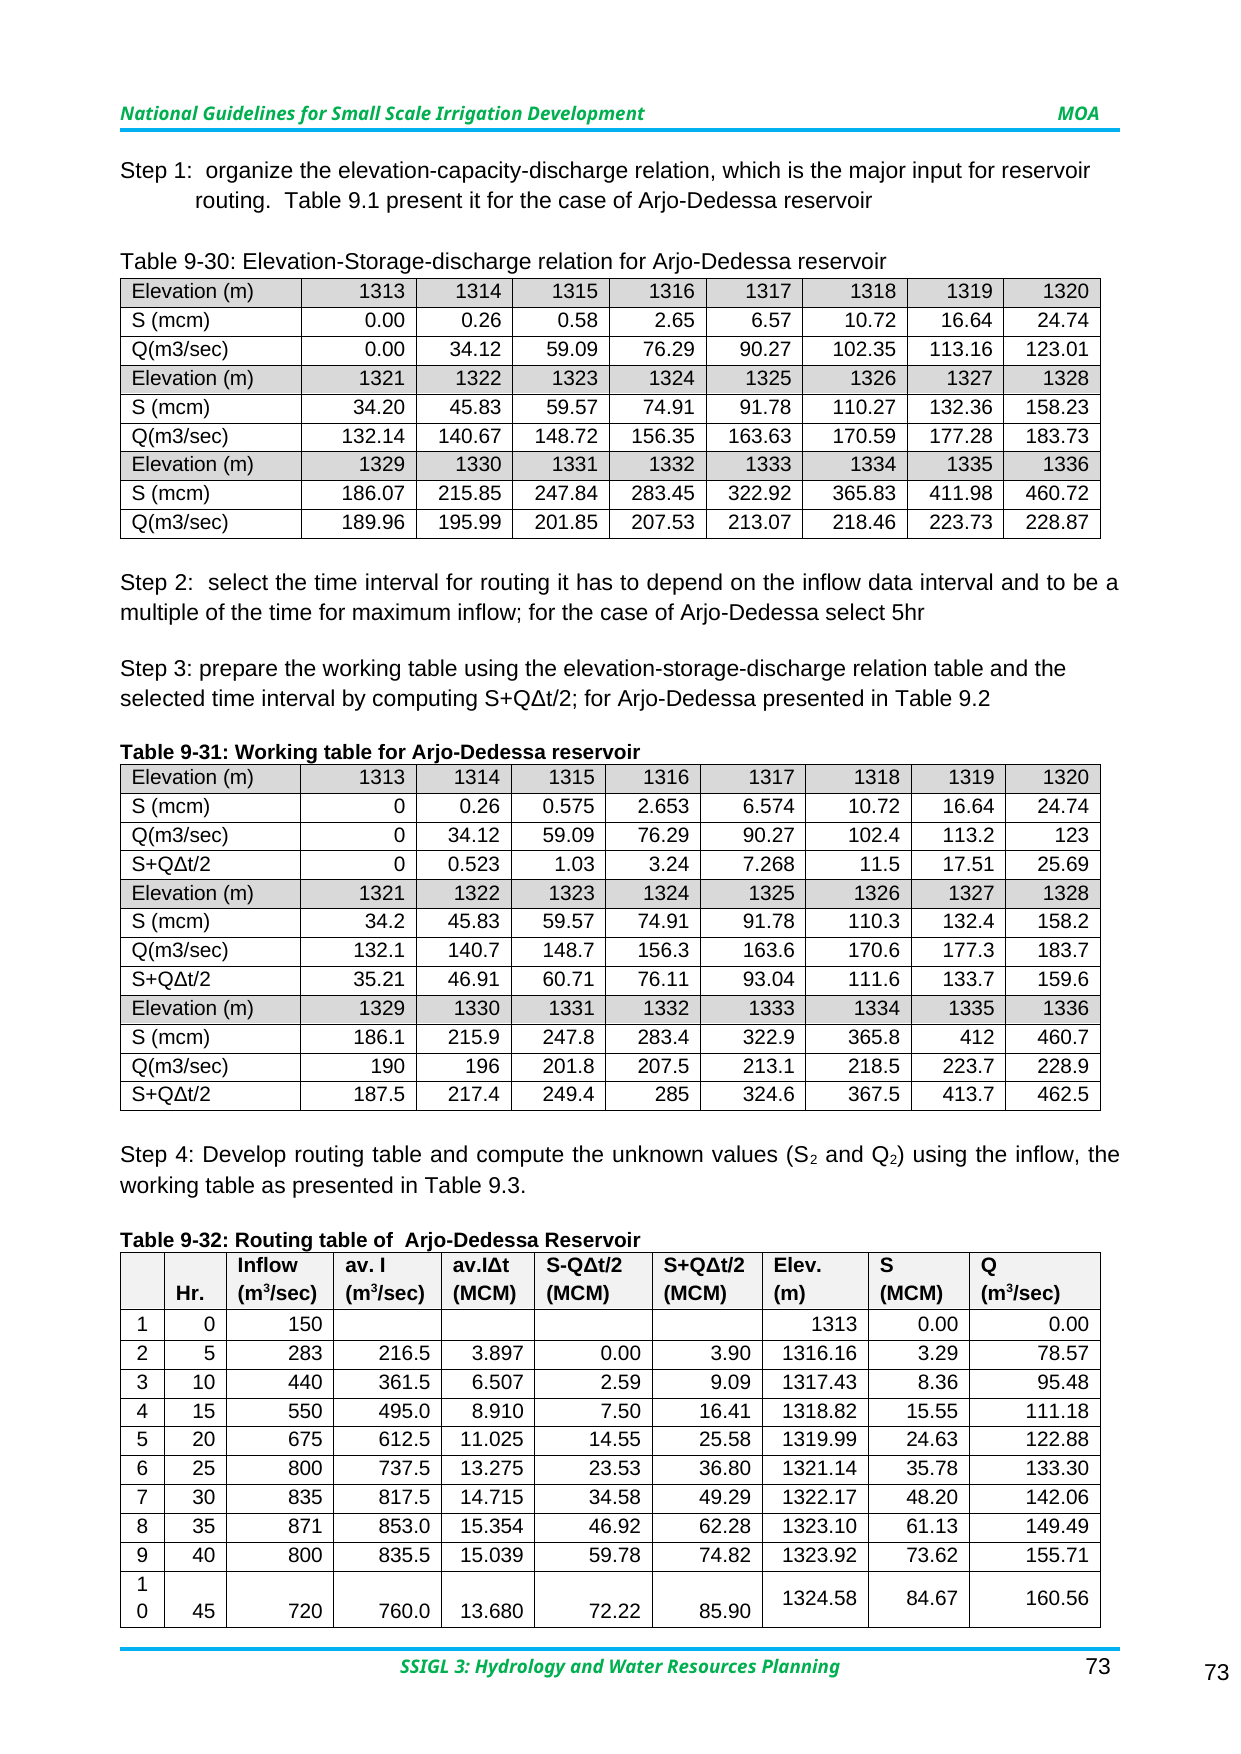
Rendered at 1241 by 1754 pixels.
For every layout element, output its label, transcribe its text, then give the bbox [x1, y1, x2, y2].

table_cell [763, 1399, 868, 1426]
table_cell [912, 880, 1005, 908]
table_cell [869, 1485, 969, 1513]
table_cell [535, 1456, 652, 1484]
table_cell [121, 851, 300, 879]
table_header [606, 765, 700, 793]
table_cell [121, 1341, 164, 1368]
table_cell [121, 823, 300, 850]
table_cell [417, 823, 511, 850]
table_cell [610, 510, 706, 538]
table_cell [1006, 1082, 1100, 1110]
text Step 2: select the time interval for routing it has to depend on the inflow data interval and to be a multiple of the time for maximum inflow; for the case of Arjo-Dedessa select 5hr [120, 569, 1120, 626]
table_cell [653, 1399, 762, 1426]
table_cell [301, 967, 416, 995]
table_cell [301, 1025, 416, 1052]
text Step 1: organize the elevation-capacity-discharge relation, which is the major input for reservoir routing. Table 9.1 present it for the case of Arjo-Dedessa reservoir [120, 157, 1120, 214]
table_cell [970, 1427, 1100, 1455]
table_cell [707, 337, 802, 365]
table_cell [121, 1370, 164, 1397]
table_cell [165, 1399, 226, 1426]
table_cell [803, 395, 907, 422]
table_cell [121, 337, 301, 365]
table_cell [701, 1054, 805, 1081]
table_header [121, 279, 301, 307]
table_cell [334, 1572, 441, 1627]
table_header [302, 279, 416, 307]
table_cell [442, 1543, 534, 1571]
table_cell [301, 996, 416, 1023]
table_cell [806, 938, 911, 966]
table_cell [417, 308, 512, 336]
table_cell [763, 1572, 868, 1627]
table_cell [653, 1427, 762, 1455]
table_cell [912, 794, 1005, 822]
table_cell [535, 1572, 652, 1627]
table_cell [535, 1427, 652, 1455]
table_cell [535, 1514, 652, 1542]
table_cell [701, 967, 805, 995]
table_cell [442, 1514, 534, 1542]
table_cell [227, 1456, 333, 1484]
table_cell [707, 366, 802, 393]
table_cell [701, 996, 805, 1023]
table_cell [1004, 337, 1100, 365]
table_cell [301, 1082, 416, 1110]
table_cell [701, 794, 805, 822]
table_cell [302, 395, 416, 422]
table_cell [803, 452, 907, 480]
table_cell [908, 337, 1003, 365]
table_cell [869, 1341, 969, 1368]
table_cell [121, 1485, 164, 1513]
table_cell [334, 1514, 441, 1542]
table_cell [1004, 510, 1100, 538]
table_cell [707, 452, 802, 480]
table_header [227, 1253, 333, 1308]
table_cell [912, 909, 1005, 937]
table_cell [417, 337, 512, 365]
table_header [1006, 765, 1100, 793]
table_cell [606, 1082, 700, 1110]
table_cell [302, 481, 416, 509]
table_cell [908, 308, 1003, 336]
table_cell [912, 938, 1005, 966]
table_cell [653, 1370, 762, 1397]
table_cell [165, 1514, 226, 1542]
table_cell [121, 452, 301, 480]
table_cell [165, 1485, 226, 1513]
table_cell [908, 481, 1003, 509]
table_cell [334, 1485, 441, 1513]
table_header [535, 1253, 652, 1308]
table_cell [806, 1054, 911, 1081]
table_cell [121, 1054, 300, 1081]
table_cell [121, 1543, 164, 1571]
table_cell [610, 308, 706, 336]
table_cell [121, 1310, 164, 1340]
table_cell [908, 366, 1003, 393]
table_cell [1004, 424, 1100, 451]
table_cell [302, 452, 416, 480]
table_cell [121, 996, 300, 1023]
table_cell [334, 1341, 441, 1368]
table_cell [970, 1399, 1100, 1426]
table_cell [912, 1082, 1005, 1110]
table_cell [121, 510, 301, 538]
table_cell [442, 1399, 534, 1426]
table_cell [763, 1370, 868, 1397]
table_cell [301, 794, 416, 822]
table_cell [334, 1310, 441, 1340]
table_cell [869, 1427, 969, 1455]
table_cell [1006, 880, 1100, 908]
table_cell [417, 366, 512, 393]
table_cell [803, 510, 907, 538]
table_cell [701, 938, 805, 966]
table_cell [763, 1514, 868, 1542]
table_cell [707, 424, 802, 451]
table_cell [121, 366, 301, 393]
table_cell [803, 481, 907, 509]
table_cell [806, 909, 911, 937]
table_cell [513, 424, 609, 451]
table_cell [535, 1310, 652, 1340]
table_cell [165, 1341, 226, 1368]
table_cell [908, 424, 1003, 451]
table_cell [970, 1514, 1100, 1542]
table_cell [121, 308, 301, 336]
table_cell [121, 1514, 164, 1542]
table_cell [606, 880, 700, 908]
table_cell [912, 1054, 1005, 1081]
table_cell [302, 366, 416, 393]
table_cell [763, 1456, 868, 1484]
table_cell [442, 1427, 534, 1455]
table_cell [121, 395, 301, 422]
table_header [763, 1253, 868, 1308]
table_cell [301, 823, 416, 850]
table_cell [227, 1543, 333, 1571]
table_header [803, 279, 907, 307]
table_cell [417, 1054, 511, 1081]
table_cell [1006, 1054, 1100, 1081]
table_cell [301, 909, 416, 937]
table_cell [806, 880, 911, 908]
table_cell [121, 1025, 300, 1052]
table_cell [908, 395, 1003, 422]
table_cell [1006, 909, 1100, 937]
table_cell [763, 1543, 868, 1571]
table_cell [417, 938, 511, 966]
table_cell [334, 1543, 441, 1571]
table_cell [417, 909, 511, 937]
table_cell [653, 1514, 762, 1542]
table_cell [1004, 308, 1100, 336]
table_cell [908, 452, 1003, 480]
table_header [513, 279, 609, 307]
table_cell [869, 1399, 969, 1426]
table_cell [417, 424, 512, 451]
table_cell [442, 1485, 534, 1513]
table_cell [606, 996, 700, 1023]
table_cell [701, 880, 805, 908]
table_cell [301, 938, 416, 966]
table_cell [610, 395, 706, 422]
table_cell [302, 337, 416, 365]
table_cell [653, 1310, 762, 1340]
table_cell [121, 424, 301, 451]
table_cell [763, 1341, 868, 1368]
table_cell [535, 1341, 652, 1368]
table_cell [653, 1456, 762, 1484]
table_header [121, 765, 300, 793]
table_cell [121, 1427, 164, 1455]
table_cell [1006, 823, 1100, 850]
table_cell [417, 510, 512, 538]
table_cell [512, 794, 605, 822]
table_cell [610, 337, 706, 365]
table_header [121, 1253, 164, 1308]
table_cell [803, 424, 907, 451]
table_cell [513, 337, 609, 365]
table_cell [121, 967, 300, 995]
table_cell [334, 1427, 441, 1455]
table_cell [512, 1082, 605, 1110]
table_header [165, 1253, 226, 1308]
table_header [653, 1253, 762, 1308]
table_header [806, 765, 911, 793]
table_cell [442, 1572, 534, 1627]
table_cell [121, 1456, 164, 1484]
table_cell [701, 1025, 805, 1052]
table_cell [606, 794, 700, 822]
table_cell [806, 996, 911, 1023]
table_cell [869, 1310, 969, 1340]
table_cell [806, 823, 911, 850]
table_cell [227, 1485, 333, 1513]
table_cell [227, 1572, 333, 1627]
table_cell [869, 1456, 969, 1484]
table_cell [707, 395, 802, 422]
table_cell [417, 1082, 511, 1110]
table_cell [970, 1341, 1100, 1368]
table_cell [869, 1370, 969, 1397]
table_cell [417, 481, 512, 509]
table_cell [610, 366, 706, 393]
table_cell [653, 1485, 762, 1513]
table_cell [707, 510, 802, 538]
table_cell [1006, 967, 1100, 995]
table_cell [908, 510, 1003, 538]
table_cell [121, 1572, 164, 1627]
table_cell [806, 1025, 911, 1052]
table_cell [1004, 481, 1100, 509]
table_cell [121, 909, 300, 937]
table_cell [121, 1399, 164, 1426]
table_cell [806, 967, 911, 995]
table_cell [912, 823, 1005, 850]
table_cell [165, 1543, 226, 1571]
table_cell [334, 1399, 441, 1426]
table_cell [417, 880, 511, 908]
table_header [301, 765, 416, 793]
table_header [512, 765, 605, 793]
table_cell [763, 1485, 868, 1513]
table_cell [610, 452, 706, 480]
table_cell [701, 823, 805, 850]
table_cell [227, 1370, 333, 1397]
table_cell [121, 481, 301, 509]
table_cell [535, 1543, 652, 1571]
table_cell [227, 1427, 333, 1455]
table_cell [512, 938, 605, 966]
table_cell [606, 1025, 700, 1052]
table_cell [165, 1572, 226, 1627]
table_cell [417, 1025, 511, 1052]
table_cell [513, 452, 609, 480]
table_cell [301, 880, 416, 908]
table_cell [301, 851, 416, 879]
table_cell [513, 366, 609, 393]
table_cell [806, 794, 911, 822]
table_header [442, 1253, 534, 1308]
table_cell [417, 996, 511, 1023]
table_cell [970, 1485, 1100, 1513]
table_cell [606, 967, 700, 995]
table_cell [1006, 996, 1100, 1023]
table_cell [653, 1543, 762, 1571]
text Step 4: Develop routing table and compute the unknown values (S2 and Q2) using the inflow, the working table as presented in Table 9.3. [120, 1141, 1120, 1198]
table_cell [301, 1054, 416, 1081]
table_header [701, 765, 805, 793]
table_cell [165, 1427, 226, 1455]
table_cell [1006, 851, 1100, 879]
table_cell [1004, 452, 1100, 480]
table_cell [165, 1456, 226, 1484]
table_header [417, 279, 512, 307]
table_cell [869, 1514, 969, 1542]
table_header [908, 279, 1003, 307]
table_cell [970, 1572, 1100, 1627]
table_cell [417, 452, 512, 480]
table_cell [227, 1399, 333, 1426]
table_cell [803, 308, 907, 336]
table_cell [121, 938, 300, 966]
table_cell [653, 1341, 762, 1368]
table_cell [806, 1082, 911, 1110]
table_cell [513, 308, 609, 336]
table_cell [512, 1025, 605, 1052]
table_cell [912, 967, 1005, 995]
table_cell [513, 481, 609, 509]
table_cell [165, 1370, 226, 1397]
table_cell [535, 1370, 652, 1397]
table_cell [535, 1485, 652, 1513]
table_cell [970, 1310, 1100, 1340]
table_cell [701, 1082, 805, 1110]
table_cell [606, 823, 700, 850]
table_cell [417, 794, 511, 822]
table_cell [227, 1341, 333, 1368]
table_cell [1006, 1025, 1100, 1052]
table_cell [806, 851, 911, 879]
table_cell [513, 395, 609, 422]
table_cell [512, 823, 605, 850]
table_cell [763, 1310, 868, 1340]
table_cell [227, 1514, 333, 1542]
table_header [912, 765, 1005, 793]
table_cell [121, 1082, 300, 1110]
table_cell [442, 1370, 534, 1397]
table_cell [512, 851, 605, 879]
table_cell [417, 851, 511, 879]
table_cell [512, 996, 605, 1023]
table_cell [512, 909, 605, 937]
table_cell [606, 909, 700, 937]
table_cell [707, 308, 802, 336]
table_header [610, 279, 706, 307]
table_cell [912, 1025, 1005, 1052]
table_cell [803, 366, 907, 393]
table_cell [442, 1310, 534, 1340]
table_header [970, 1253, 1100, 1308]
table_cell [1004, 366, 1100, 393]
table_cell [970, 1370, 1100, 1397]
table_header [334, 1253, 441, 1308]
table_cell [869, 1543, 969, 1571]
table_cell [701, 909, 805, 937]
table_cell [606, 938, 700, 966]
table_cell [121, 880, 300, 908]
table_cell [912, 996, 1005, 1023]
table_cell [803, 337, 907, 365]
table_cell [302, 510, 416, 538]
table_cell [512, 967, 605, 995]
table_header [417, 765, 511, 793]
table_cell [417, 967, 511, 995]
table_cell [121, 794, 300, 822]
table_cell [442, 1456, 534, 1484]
text Step 3: prepare the working table using the elevation-storage-discharge relation table and the selected time interval by computing S+QΔt/2; for Arjo-Dedessa presented in Table 9.2 [120, 654, 1120, 711]
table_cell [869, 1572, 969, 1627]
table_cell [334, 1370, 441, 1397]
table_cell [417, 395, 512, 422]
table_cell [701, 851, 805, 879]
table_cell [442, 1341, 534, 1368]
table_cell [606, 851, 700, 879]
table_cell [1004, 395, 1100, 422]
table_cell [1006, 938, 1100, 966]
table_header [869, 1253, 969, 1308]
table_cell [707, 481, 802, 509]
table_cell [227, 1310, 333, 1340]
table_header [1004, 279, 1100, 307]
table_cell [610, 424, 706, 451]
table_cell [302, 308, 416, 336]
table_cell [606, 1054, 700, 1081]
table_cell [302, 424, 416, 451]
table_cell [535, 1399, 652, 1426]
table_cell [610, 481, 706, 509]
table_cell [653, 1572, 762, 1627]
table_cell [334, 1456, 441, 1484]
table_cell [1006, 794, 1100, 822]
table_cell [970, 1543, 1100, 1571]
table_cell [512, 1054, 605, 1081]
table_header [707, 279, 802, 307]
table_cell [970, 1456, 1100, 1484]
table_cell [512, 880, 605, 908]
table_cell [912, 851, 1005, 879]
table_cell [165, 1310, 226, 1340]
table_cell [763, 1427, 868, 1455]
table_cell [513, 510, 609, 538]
